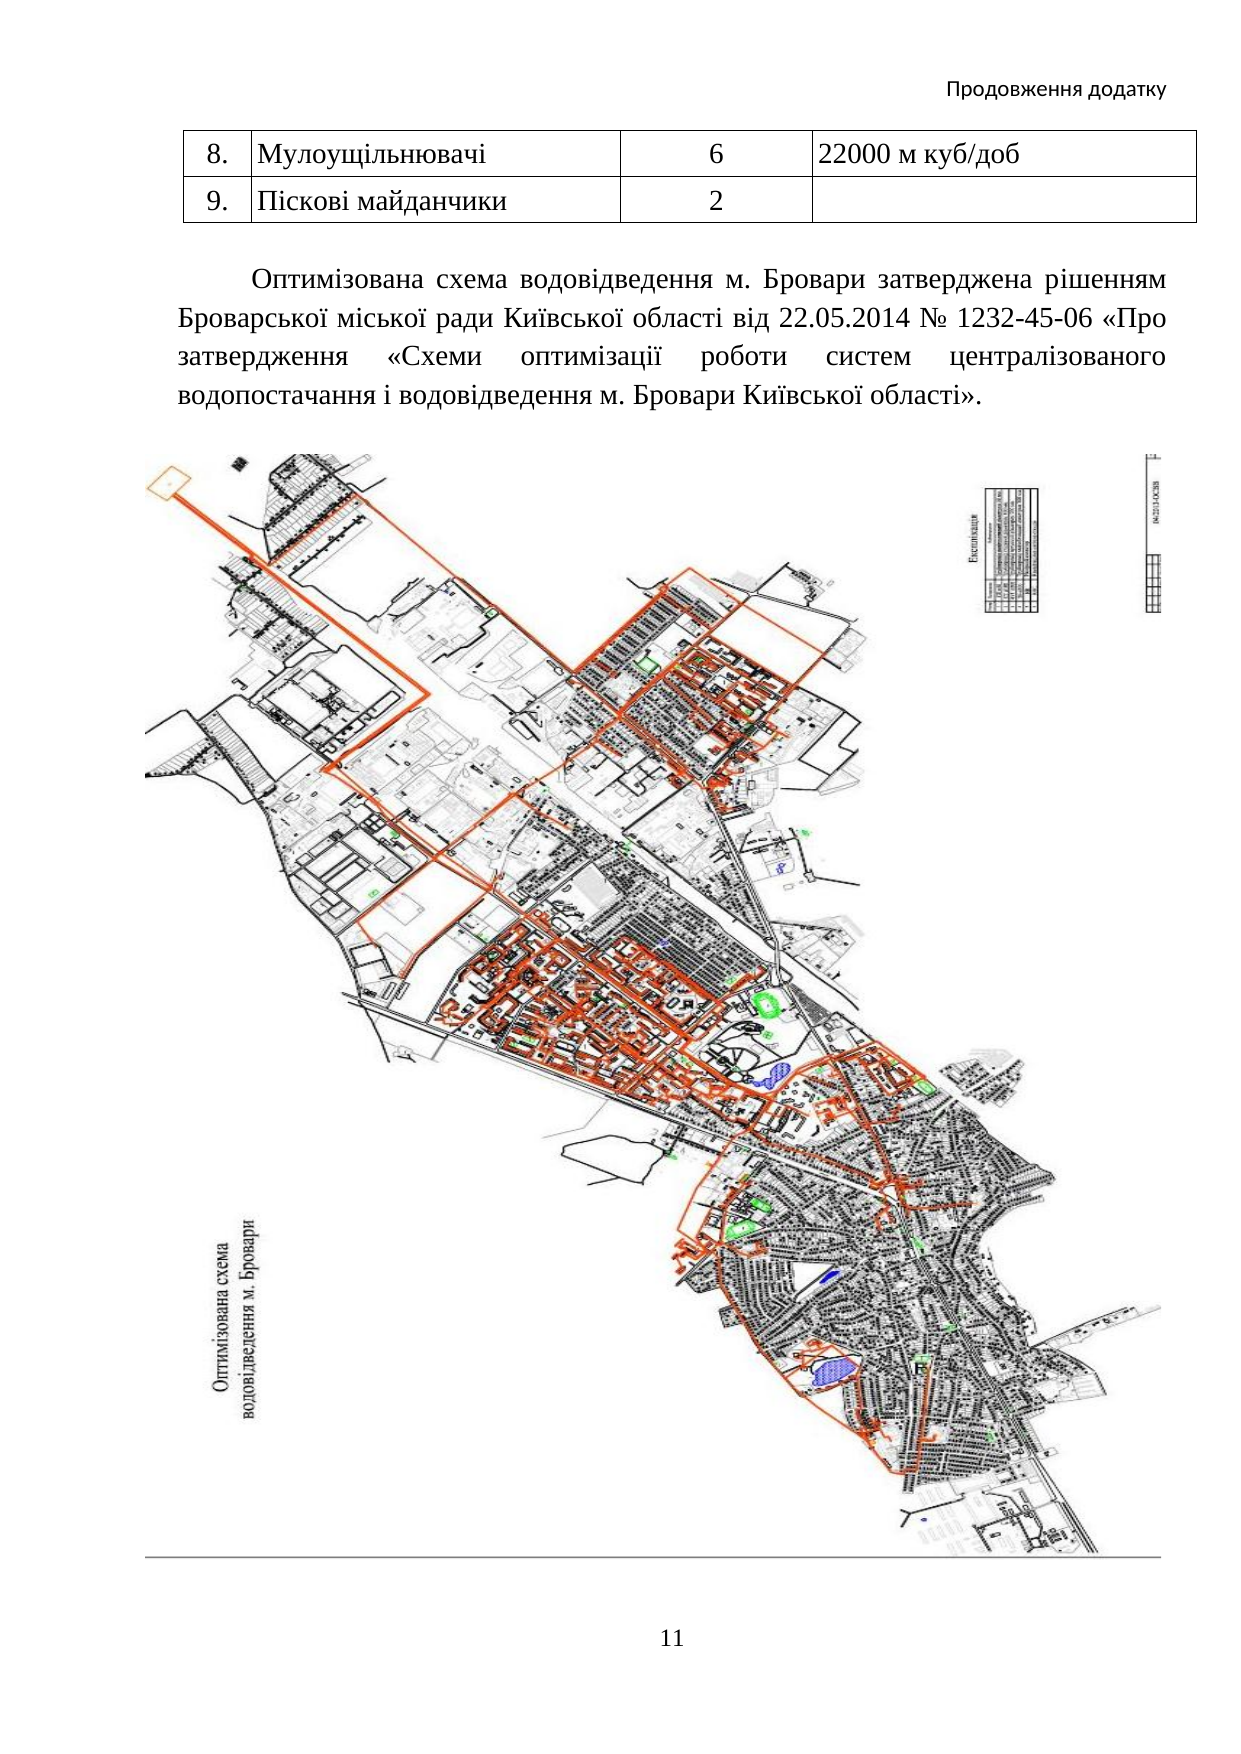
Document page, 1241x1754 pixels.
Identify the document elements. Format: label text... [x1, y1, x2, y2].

table_cell 6 [621, 131, 812, 176]
table_cell 2 [621, 177, 812, 222]
table_cell Мулоущільнювачі [252, 131, 620, 176]
table_cell Піскові майданчики [252, 177, 620, 222]
picture [145, 454, 1162, 1560]
table_cell 8. [184, 131, 251, 176]
table_cell 22000 м куб/доб [813, 131, 1196, 176]
table_cell [813, 177, 1196, 222]
table_cell 9. [184, 177, 251, 222]
text Оптимізована схема водовідведення м. Бровари затверджена рішенням Броварської міської ради Київської області від 22.05.2014 № 1232-45-06 «Про затвердження «Схеми оптимізації роботи систем централізованого водопостачання і водовідведення м. Бровари Київської області». [177, 261, 1167, 411]
